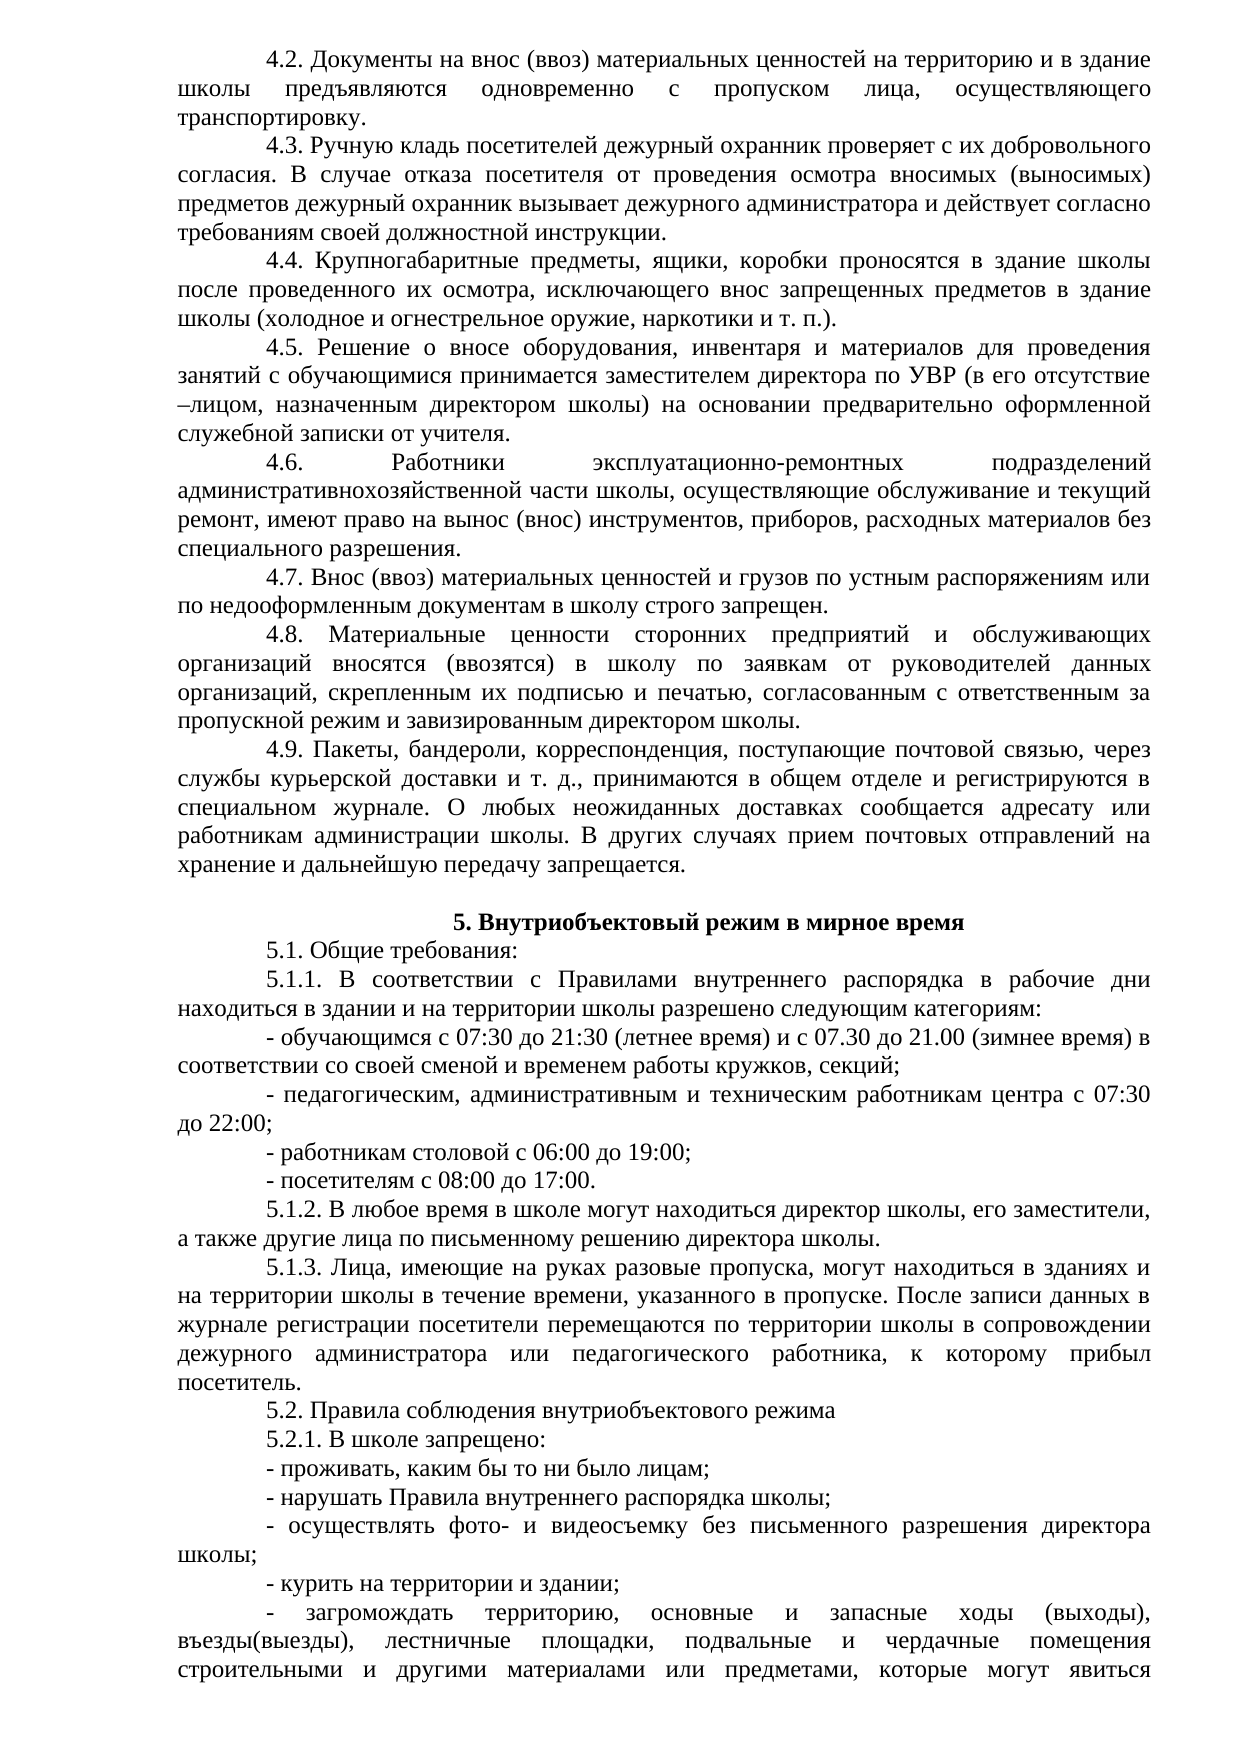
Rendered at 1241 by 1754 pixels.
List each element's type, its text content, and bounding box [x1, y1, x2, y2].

text 5.2. Правила соблюдения внутриобъектового режима [177, 1396, 1152, 1424]
text - осуществлять фото- и видеосъемку без письменного разрешения директора школы; [177, 1511, 1152, 1568]
text 5.2.1. В школе запрещено: [177, 1424, 1152, 1453]
text 5.1.1. В соответствии с Правилами внутреннего распорядка в рабочие дни находиться в здании и на территории школы разрешено следующим категориям: [177, 964, 1152, 1022]
text 4.4. Крупногабаритные предметы, ящики, коробки проносятся в здание школы после проведенного их осмотра, исключающего внос запрещенных предметов в здание школы (холодное и огнестрельное оружие, наркотики и т. п.). [177, 246, 1152, 332]
text - работникам столовой с 06:00 до 19:00; [177, 1137, 1152, 1166]
text 4.7. Внос (ввоз) материальных ценностей и грузов по устным распоряжениям или по недооформленным документам в школу строго запрещен. [177, 562, 1152, 619]
text - нарушать Правила внутреннего распорядка школы; [177, 1482, 1152, 1511]
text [177, 1597, 1152, 1683]
text 4.3. Ручную кладь посетителей дежурный охранник проверяет с их добровольного согласия. В случае отказа посетителя от проведения осмотра вносимых (выносимых) предметов дежурный охранник вызывает дежурного администратора и действует согласно требованиям своей должностной инструкции. [177, 131, 1152, 246]
text 5. Внутриобъектовый режим в мирное время [177, 907, 1152, 936]
text - обучающимся с 07:30 до 21:30 (летнее время) и с 07.30 до 21.00 (зимнее время) в соответствии со своей сменой и временем работы кружков, секций; [177, 1022, 1152, 1079]
text 4.8. Материальные ценности сторонних предприятий и обслуживающих организаций вносятся (ввозятся) в школу по заявкам от руководителей данных организаций, скрепленным их подписью и печатью, согласованным с ответственным за пропускной режим и завизированным директором школы. [177, 619, 1152, 734]
text 4.9. Пакеты, бандероли, корреспонденция, поступающие почтовой связью, через службы курьерской доставки и т. д., принимаются в общем отделе и регистрируются в специальном журнале. О любых неожиданных доставках сообщается адресату или работникам администрации школы. В других случаях прием почтовых отправлений на хранение и дальнейшую передачу запрещается. [177, 734, 1152, 878]
text 4.2. Документы на внос (ввоз) материальных ценностей на территорию и в здание школы предъявляются одновременно с пропуском лица, осуществляющего транспортировку. [177, 44, 1152, 131]
text 4.5. Решение о вносе оборудования, инвентаря и материалов для проведения занятий с обучающимися принимается заместителем директора по УВР (в его отсутствие –лицом, назначенным директором школы) на основании предварительно оформленной служебной записки от учителя. [177, 332, 1152, 447]
text 5.1.2. В любое время в школе могут находиться директор школы, его заместители, а также другие лица по письменному решению директора школы. [177, 1194, 1152, 1252]
text 4.6. Работники эксплуатационно-ремонтных подразделений административнохозяйственной части школы, осуществляющие обслуживание и текущий ремонт, имеют право на вынос (внос) инструментов, приборов, расходных материалов без специального разрешения. [177, 447, 1152, 562]
text 5.1.3. Лица, имеющие на руках разовые пропуска, могут находиться в зданиях и на территории школы в течение времени, указанного в пропуске. После записи данных в журнале регистрации посетители перемещаются по территории школы в сопровождении дежурного администратора или педагогического работника, к которому прибыл посетитель. [177, 1252, 1152, 1396]
text - проживать, каким бы то ни было лицам; [177, 1453, 1152, 1482]
text - посетителям с 08:00 до 17:00. [177, 1166, 1152, 1194]
text - педагогическим, административным и техническим работникам центра с 07:30 до 22:00; [177, 1079, 1152, 1137]
text - курить на территории и здании; [177, 1568, 1152, 1597]
text 5.1. Общие требования: [177, 936, 1152, 964]
